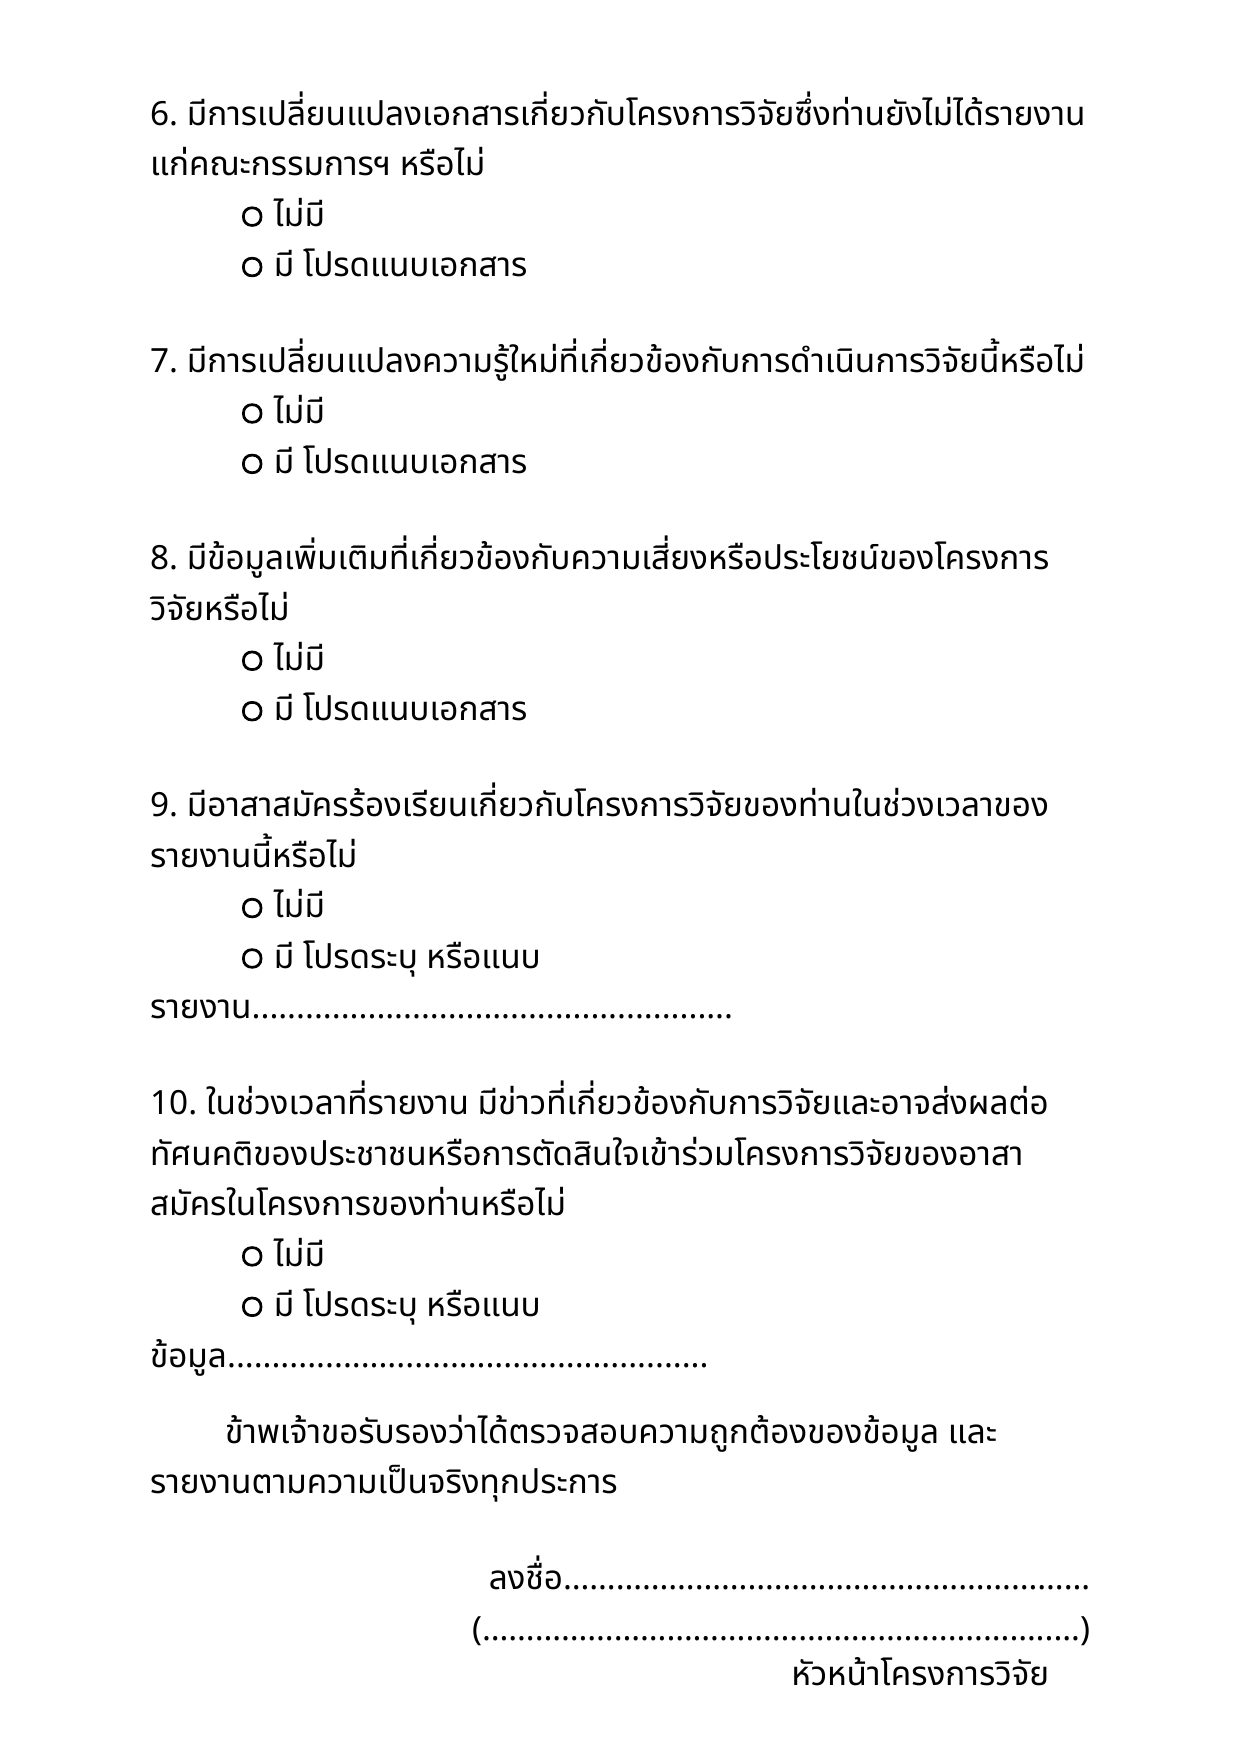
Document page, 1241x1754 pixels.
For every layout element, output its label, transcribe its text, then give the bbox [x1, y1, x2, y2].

text มี โปรดระบุ หรือแนบข้อมูล...................................................... [150, 1281, 1090, 1382]
text 8. มีข้อมูลเพิ่มเติมที่เกี่ยวข้องกับความเสี่ยงหรือประโยชน์ของโครงการวิจัยหรือไม่ [150, 534, 1090, 635]
text ไม่มี [150, 635, 1090, 685]
text 7. มีการเปลี่ยนแปลงความรู้ใหม่ที่เกี่ยวข้องกับการดำเนินการวิจัยนี้หรือไม่ [150, 337, 1090, 388]
text 6. มีการเปลี่ยนแปลงเอกสารเกี่ยวกับโครงการวิจัยซึ่งท่านยังไม่ได้รายงานแก่คณะกรรมการฯ หรือไม่ [150, 90, 1090, 191]
text ไม่มี [150, 882, 1090, 933]
text มี โปรดแนบเอกสาร [150, 438, 1090, 488]
text ไม่มี [150, 388, 1090, 438]
text มี โปรดแนบเอกสาร [150, 241, 1090, 292]
text ไม่มี [150, 1231, 1090, 1281]
text หัวหน้าโครงการวิจัย [150, 1650, 1090, 1700]
text ข้าพเจ้าขอรับรองว่าได้ตรวจสอบความถูกต้องของข้อมูล และรายงานตามความเป็นจริงทุกประการ [150, 1408, 1090, 1508]
text ลงชื่อ…………………………………………………… [150, 1554, 1090, 1604]
text มี โปรดแนบเอกสาร [150, 685, 1090, 736]
text (……………………………………………...………..…) [150, 1604, 1090, 1650]
text มี โปรดระบุ หรือแนบรายงาน...................................................... [150, 933, 1090, 1034]
text ไม่มี [150, 191, 1090, 241]
text 10. ในช่วงเวลาที่รายงาน มีข่าวที่เกี่ยวข้องกับการวิจัยและอาจส่งผลต่อทัศนคติของประชาชนหรือการตัดสินใจเข้าร่วมโครงการวิจัยของอาสาสมัครในโครงการของท่านหรือไม่ [150, 1079, 1090, 1231]
text 9. มีอาสาสมัครร้องเรียนเกี่ยวกับโครงการวิจัยของท่านในช่วงเวลาของรายงานนี้หรือไม่ [150, 781, 1090, 882]
